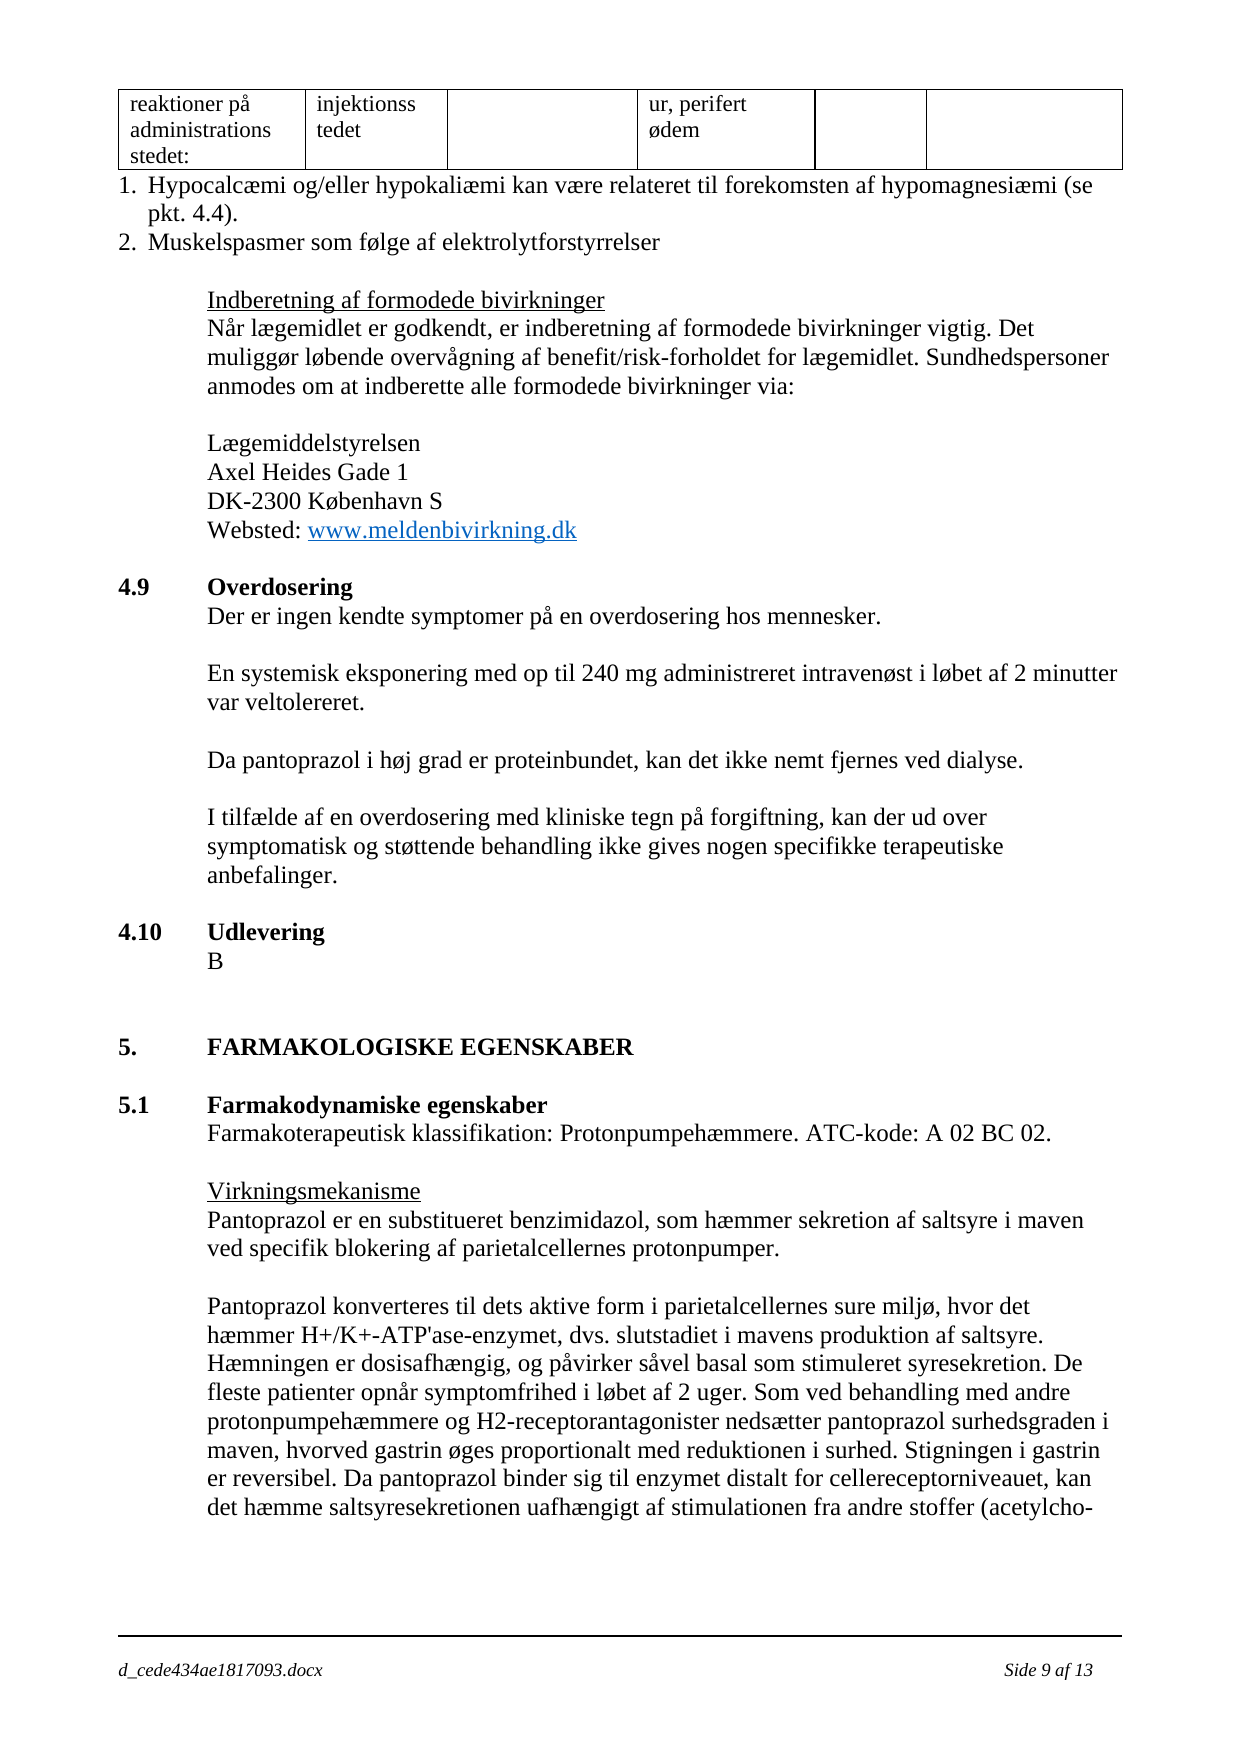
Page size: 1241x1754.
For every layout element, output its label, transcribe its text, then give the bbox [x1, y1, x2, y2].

text Da pantoprazol i høj grad er proteinbundet, kan det ikke nemt fjernes ved dialyse. [207, 745, 1122, 773]
text 4.10 Udlevering [118, 917, 1122, 946]
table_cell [638, 90, 814, 169]
text B [207, 946, 1122, 975]
text I tilfælde af en overdosering med kliniske tegn på forgiftning, kan der ud over symptomatisk og støttende behandling ikke gives nogen specifikke terapeutiske anbefalinger. [207, 802, 1122, 888]
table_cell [306, 90, 447, 169]
table_cell [816, 90, 926, 169]
text Når lægemidlet er godkendt, er indberetning af formodede bivirkninger vigtig. Det muliggør løbende overvågning af benefit/risk-forholdet for lægemidlet. Sundhedspersoner anmodes om at indberette alle formodede bivirkninger via: [207, 313, 1122, 400]
text En systemisk eksponering med op til 240 mg administreret intravenøst i løbet af 2 minutter var veltolereret. [207, 658, 1122, 716]
text 2. Muskelspasmer som følge af elektrolytforstyrrelser [118, 227, 1122, 256]
text 5.1 Farmakodynamiske egenskaber [118, 1090, 1122, 1118]
text Axel Heides Gade 1 [207, 457, 1122, 486]
text 4.9 Overdosering [118, 572, 1122, 601]
text Pantoprazol er en substitueret benzimidazol, som hæmmer sekretion af saltsyre i maven ved specifik blokering af parietalcellernes protonpumper. [207, 1205, 1122, 1262]
text DK-2300 København S [207, 486, 1122, 515]
text Indberetning af formodede bivirkninger [207, 285, 1122, 313]
text Farmakoterapeutisk klassifikation: Protonpumpehæmmere. ATC-kode: A 02 BC 02. [207, 1118, 1122, 1147]
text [207, 1291, 1122, 1521]
text Lægemiddelstyrelsen [207, 428, 1122, 457]
text Der er ingen kendte symptomer på en overdosering hos mennesker. [207, 601, 1122, 630]
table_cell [448, 90, 637, 169]
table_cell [119, 90, 305, 169]
text Virkningsmekanisme [207, 1176, 1122, 1205]
text 5. FARMAKOLOGISKE EGENSKABER [118, 1032, 1122, 1061]
table_cell [927, 90, 1122, 169]
text Websted: www.meldenbivirkning.dk [207, 515, 1122, 543]
text 1. Hypocalcæmi og/eller hypokaliæmi kan være relateret til forekomsten af hypomagnesiæmi (se pkt. 4.4). [118, 170, 1122, 227]
